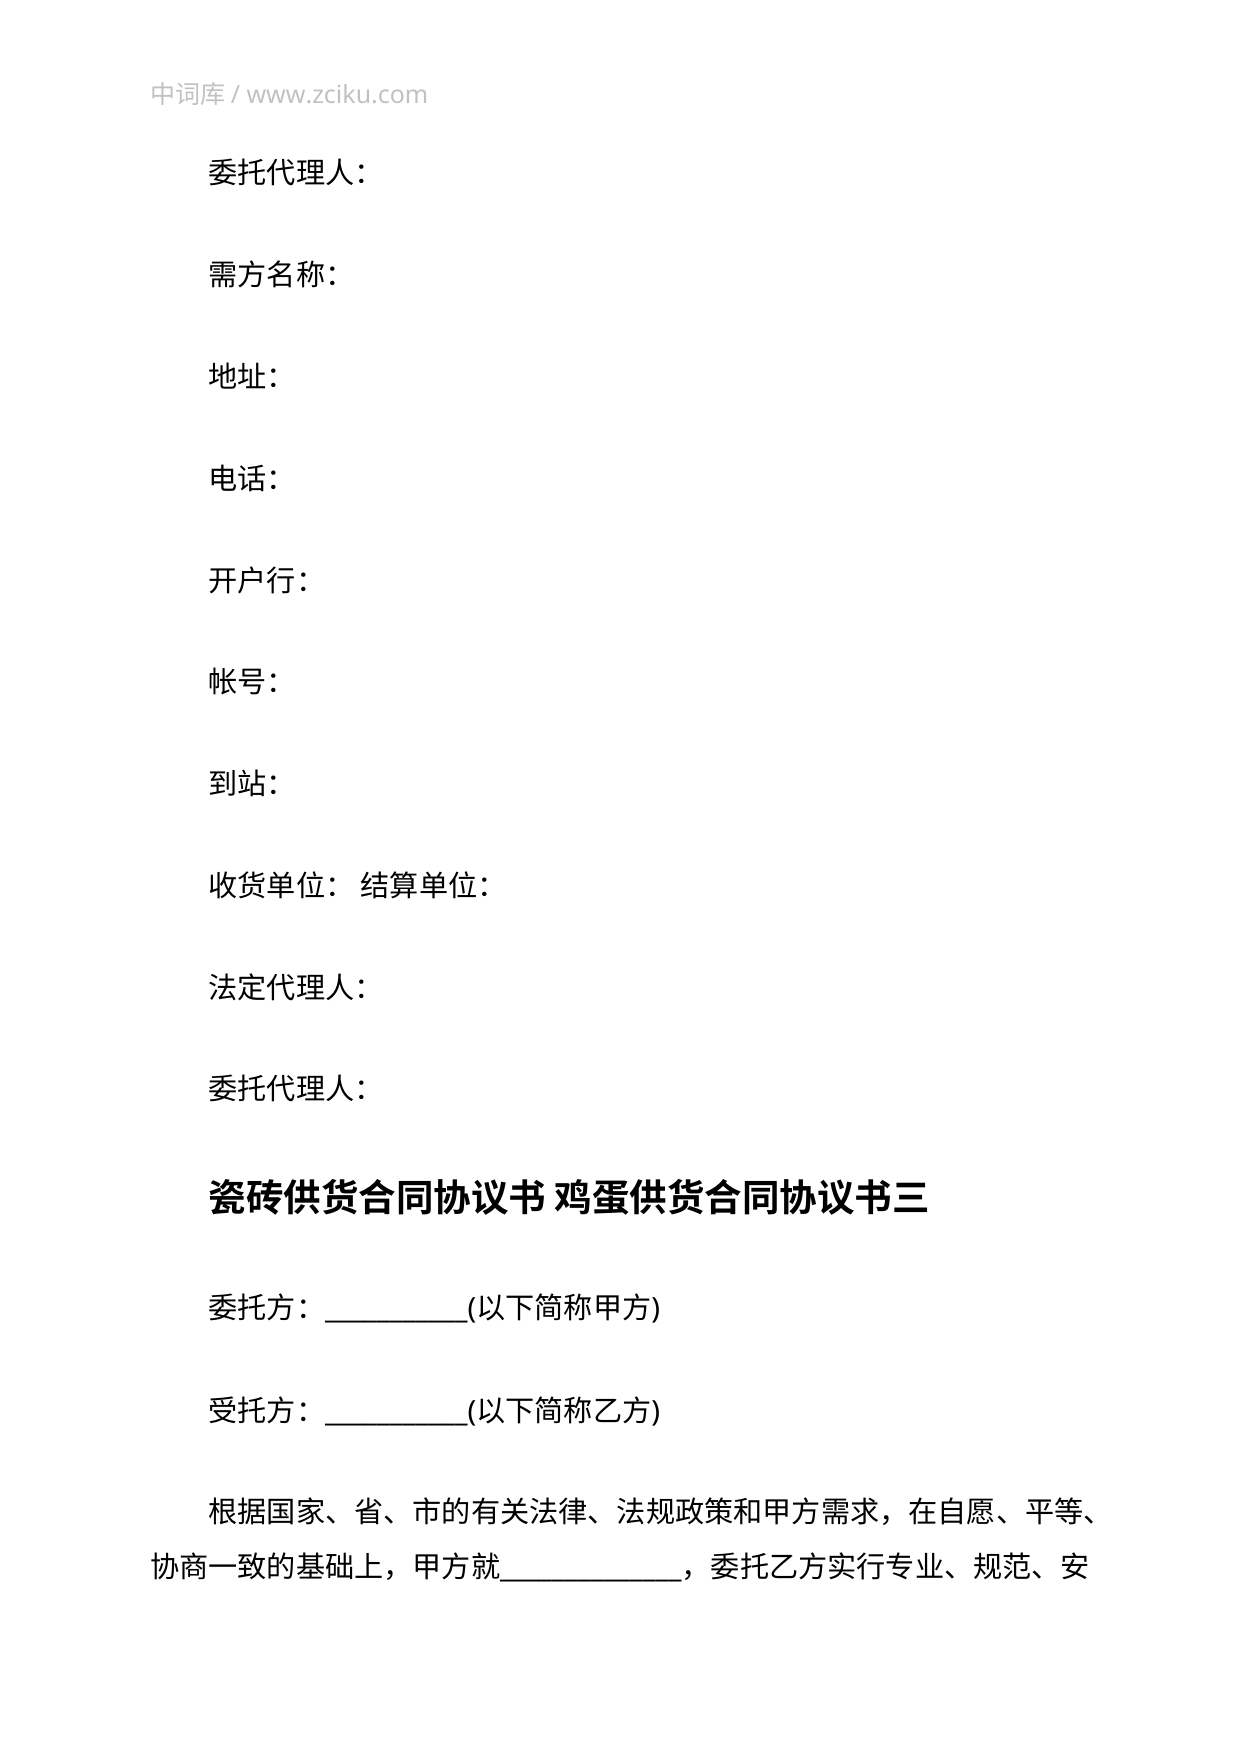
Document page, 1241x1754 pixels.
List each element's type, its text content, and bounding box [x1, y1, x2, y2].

text 法定代理人： [150, 964, 1090, 1006]
text 需方名称： [150, 252, 1090, 294]
text 委托方：___________(以下简称甲方) [150, 1285, 1090, 1327]
text 瓷砖供货合同协议书 鸡蛋供货合同协议书三 [150, 1168, 1090, 1222]
text 地址： [150, 353, 1090, 396]
text 开户行： [150, 557, 1090, 599]
text 委托代理人： [150, 1066, 1090, 1108]
text 帐号： [150, 659, 1090, 701]
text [150, 1489, 1090, 1586]
text 到站： [150, 761, 1090, 803]
text 受托方：___________(以下简称乙方) [150, 1387, 1090, 1429]
text 委托代理人： [150, 150, 1090, 192]
text 收货单位： 结算单位： [150, 862, 1090, 905]
text 电话： [150, 455, 1090, 498]
